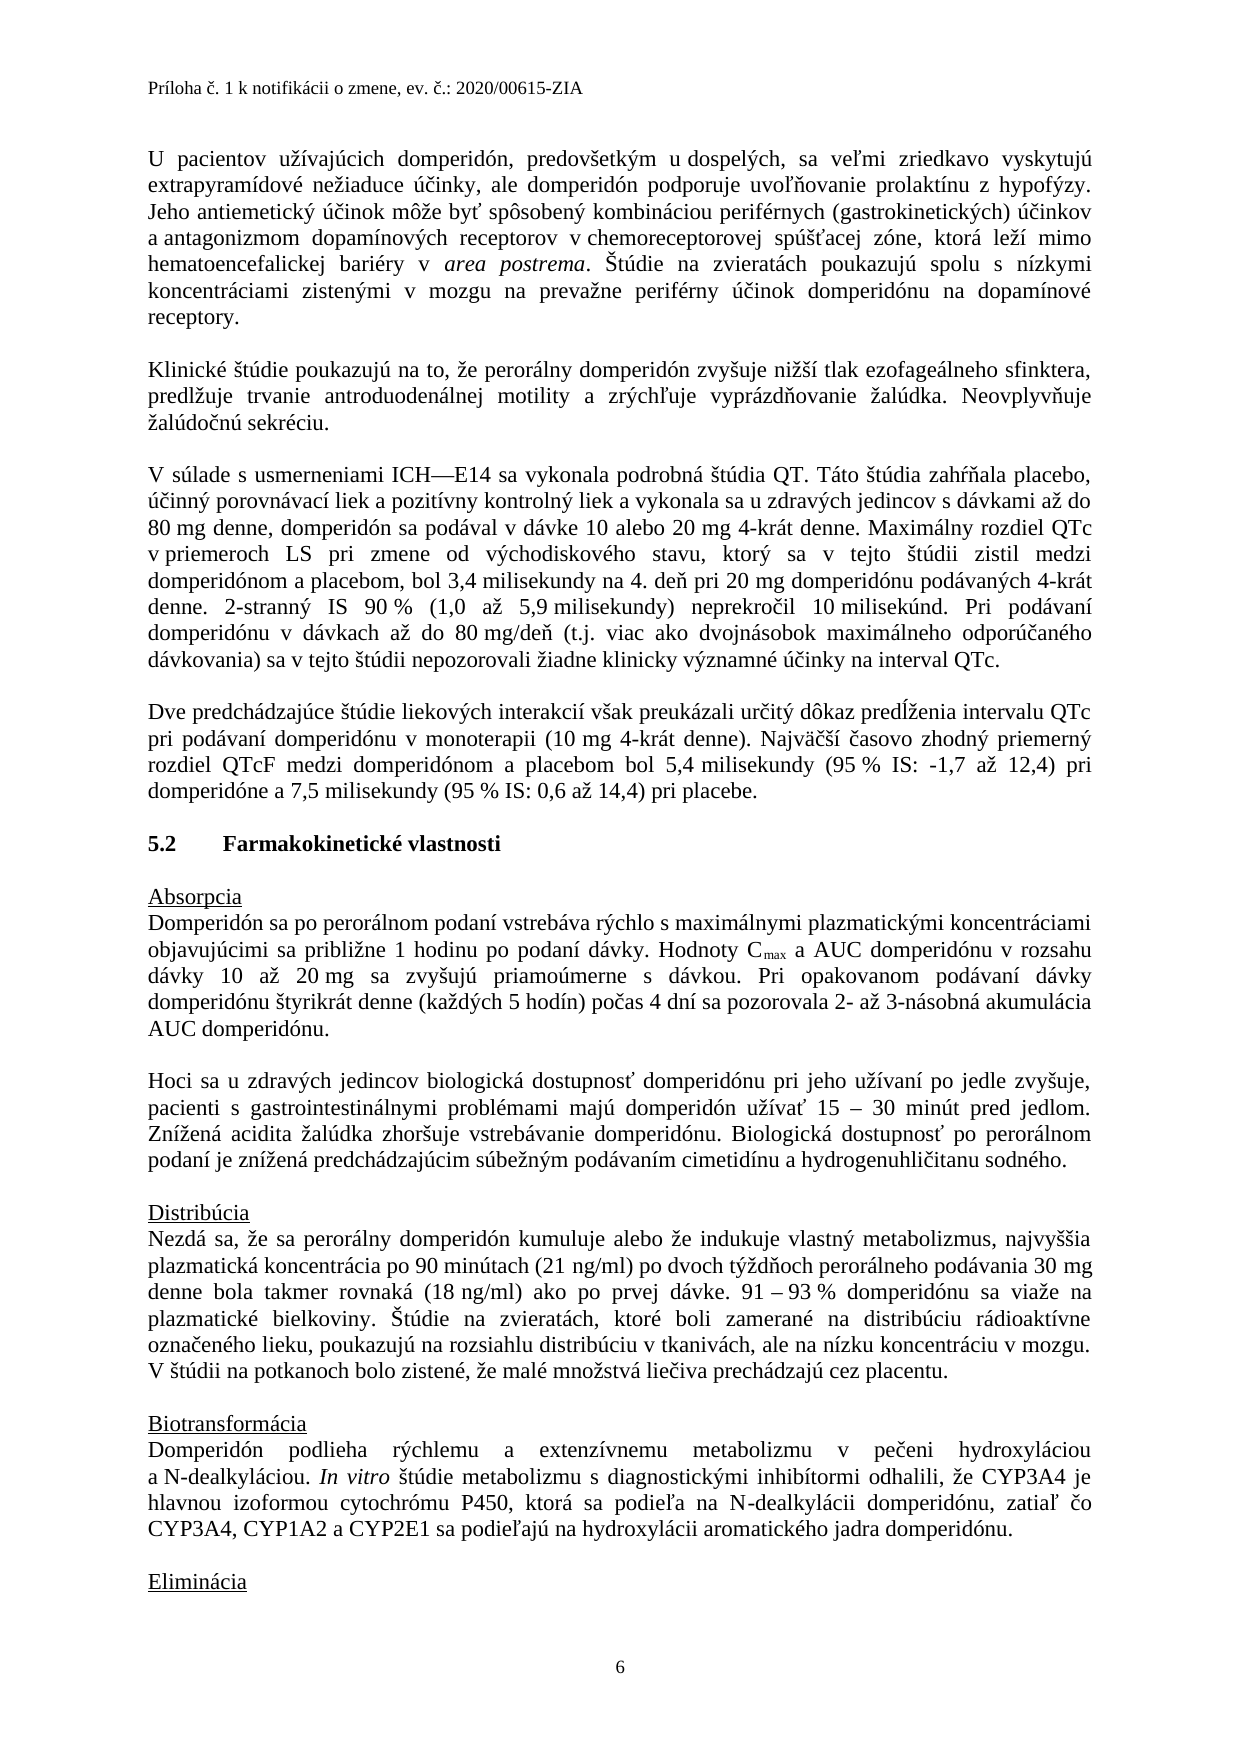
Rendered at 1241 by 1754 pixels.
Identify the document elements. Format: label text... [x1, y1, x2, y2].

text V súlade s usmerneniami ICH—E14 sa vykonala podrobná štúdia QT. Táto štúdia zahŕňala placebo, účinný porovnávací liek a pozitívny kontrolný liek a vykonala sa u zdravých jedincov s dávkami až do 80 mg denne, domperidón sa podával v dávke 10 alebo 20 mg 4-krát denne. Maximálny rozdiel QTc v priemeroch LS pri zmene od východiskového stavu, ktorý sa v tejto štúdii zistil medzi domperidónom a placebom, bol 3,4 milisekundy na 4. deň pri 20 mg domperidónu podávaných 4-krát denne. 2-stranný IS 90 % (1,0 až 5,9 milisekundy) neprekročil 10 milisekúnd. Pri podávaní domperidónu v dávkach až do 80 mg/deň (t.j. viac ako dvojnásobok maximálneho odporúčaného dávkovania) sa v tejto štúdii nepozorovali žiadne klinicky významné účinky na interval QTc. [148, 461, 1092, 672]
text Klinické štúdie poukazujú na to, že perorálny domperidón zvyšuje nižší tlak ezofageálneho sfinktera, predlžuje trvanie antroduodenálnej motility a zrýchľuje vyprázdňovanie žalúdka. Neovplyvňuje žalúdočnú sekréciu. [148, 356, 1092, 435]
text Nezdá sa, že sa perorálny domperidón kumuluje alebo že indukuje vlastný metabolizmus, najvyššia plazmatická koncentrácia po 90 minútach (21 ng/ml) po dvoch týždňoch perorálneho podávania 30 mg denne bola takmer rovnaká (18 ng/ml) ako po prvej dávke. 91 – 93 % domperidónu sa viaže na plazmatické bielkoviny. Štúdie na zvieratách, ktoré boli zamerané na distribúciu rádioaktívne označeného lieku, poukazujú na rozsiahlu distribúciu v tkanivách, ale na nízku koncentráciu v mozgu. V štúdii na potkanoch bolo zistené, že malé množstvá liečiva prechádzajú cez placentu. [148, 1226, 1092, 1384]
text Eliminácia [148, 1568, 1092, 1594]
text Dve predchádzajúce štúdie liekových interakcií však preukázali určitý dôkaz predĺženia intervalu QTc pri podávaní domperidónu v monoterapii (10 mg 4-krát denne). Najväčší časovo zhodný priemerný rozdiel QTcF medzi domperidónom a placebom bol 5,4 milisekundy (95 % IS: -1,7 až 12,4) pri domperidóne a 7,5 milisekundy (95 % IS: 0,6 až 14,4) pri placebe. [148, 698, 1092, 804]
text U pacientov užívajúcich domperidón, predovšetkým u dospelých, sa veľmi zriedkavo vyskytujú extrapyramídové nežiaduce účinky, ale domperidón podporuje uvoľňovanie prolaktínu z hypofýzy. Jeho antiemetický účinok môže byť spôsobený kombináciou periférnych (gastrokinetických) účinkov a antagonizmom dopamínových receptorov v chemoreceptorovej spúšťacej zóne, ktorá leží mimo hematoencefalickej bariéry v area postrema. Štúdie na zvieratách poukazujú spolu s nízkymi koncentráciami zistenými v mozgu na prevažne periférny účinok domperidónu na dopamínové receptory. [148, 145, 1092, 329]
text Domperidón sa po perorálnom podaní vstrebáva rýchlo s maximálnymi plazmatickými koncentráciami objavujúcimi sa približne 1 hodinu po podaní dávky. Hodnoty Cmax a AUC domperidónu v rozsahu dávky 10 až 20 mg sa zvyšujú priamoúmerne s dávkou. Pri opakovanom podávaní dávky domperidónu štyrikrát denne (každých 5 hodín) počas 4 dní sa pozorovala 2- až 3-násobná akumulácia AUC domperidónu. [148, 909, 1092, 1041]
text Absorpcia [148, 883, 1092, 909]
text Biotransformácia [148, 1410, 1092, 1436]
text Distribúcia [148, 1199, 1092, 1226]
text Farmakokinetické vlastnosti [148, 830, 1092, 857]
text Domperidón podlieha rýchlemu a extenzívnemu metabolizmu v pečeni hydroxyláciou a N-dealkyláciou. In vitro štúdie metabolizmu s diagnostickými inhibítormi odhalili, že CYP3A4 je hlavnou izoformou cytochrómu P450, ktorá sa podieľa na N-dealkylácii domperidónu, zatiaľ čo CYP3A4, CYP1A2 a CYP2E1 sa podieľajú na hydroxylácii aromatického jadra domperidónu. [148, 1436, 1092, 1542]
text Hoci sa u zdravých jedincov biologická dostupnosť domperidónu pri jeho užívaní po jedle zvyšuje, pacienti s gastrointestinálnymi problémami majú domperidón užívať 15 – 30 minút pred jedlom. Znížená acidita žalúdka zhoršuje vstrebávanie domperidónu. Biologická dostupnosť po perorálnom podaní je znížená predchádzajúcim súbežným podávaním cimetidínu a hydrogenuhličitanu sodného. [148, 1067, 1092, 1173]
